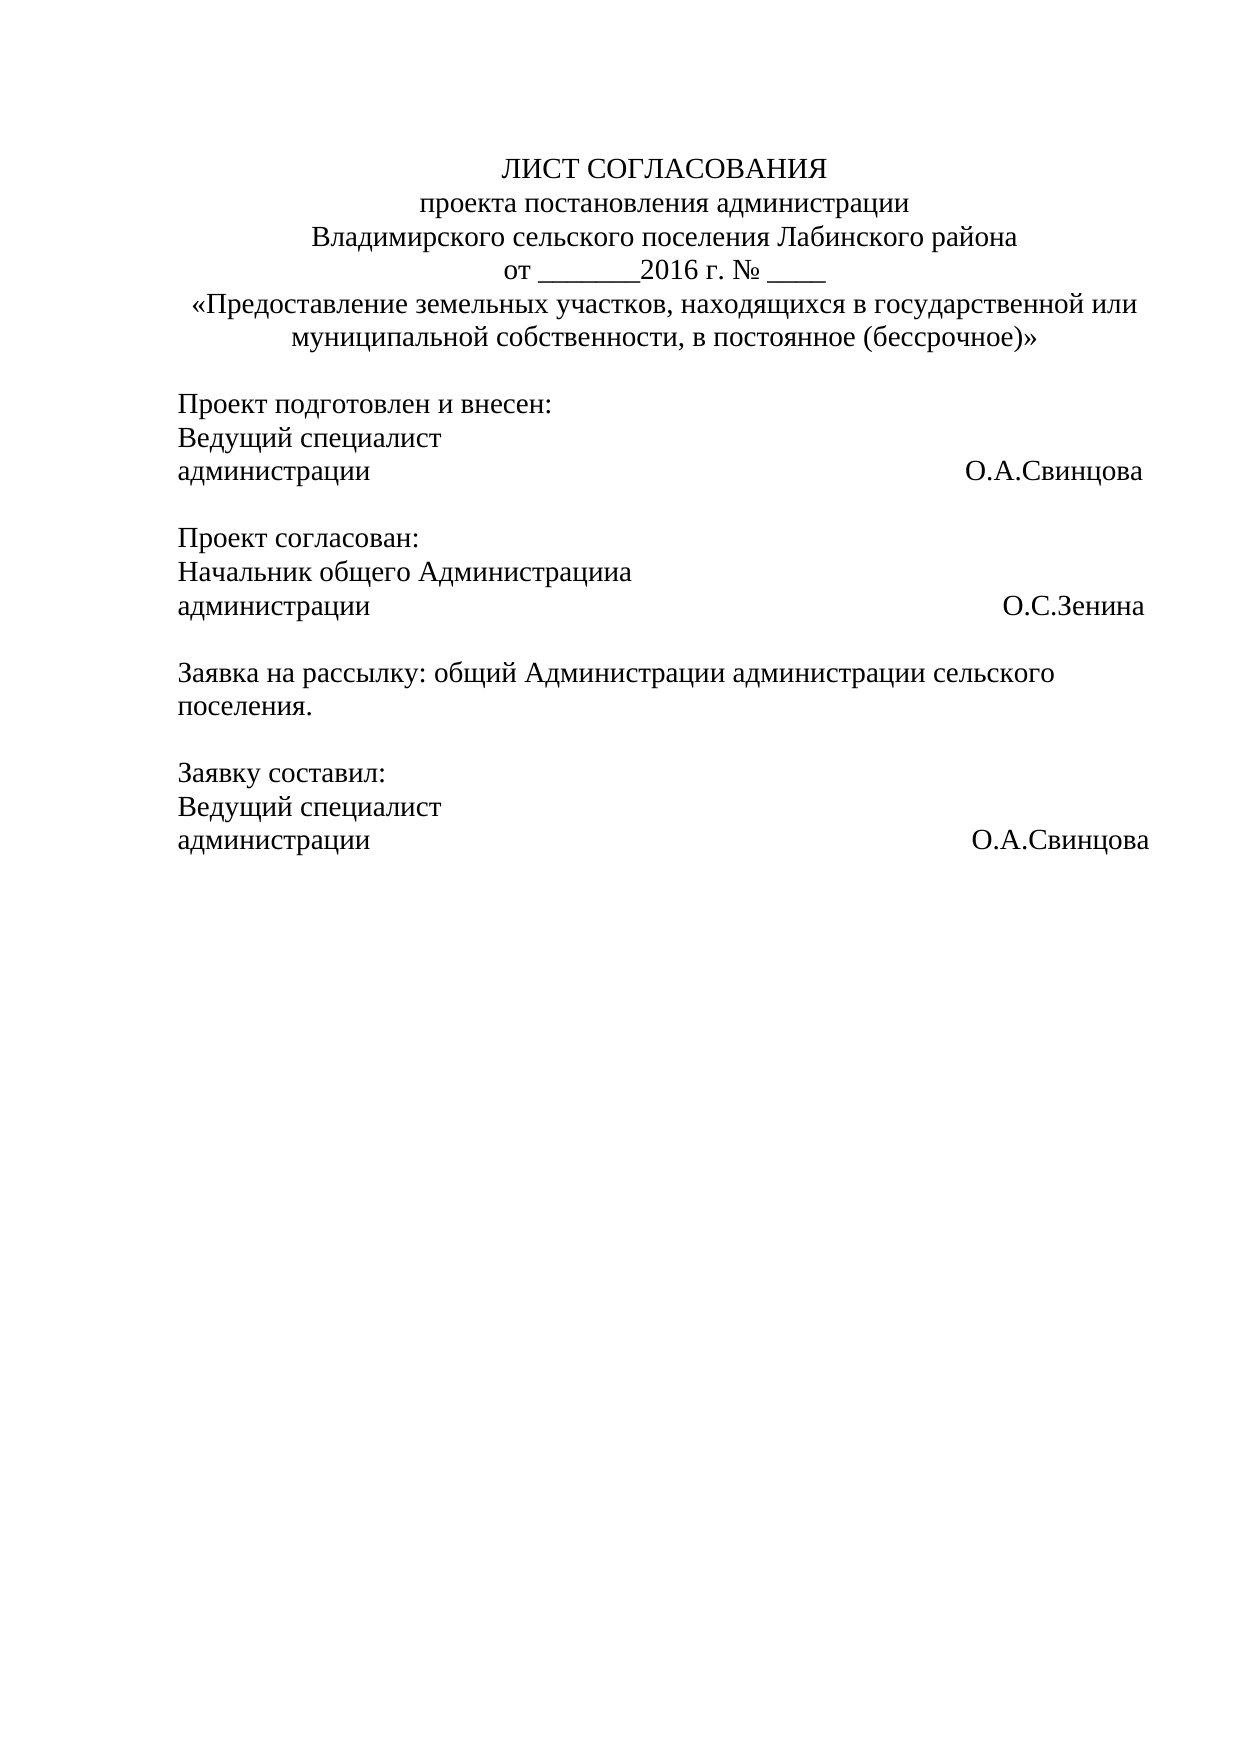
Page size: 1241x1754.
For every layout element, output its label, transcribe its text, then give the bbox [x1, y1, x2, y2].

text Владимирского сельского поселения Лабинского района [177, 219, 1152, 252]
text администрации О.А.Свинцова [177, 822, 1152, 856]
text Начальник общего Администрацииа [177, 554, 1152, 588]
text Ведущий специалист [177, 420, 1152, 453]
text Проект подготовлен и внесен: [177, 386, 1152, 420]
text администрации О.А.Свинцова [177, 453, 1152, 487]
text «Предоставление земельных участков, находящихся в государственной или муниципальной собственности, в постоянное (бессрочное)» [177, 286, 1152, 353]
text Ведущий специалист [177, 789, 1152, 822]
text Заявку составил: [177, 755, 1152, 789]
text Проект согласован: [177, 521, 1152, 554]
text от _______2016 г. № ____ [177, 252, 1152, 286]
text Заявка на рассылку: общий Администрации администрации сельского поселения. [177, 655, 1152, 722]
text ЛИСТ СОГЛАСОВАНИЯ [177, 152, 1152, 185]
text администрации О.С.Зенина [177, 588, 1152, 621]
text проекта постановления администрации [177, 185, 1152, 219]
